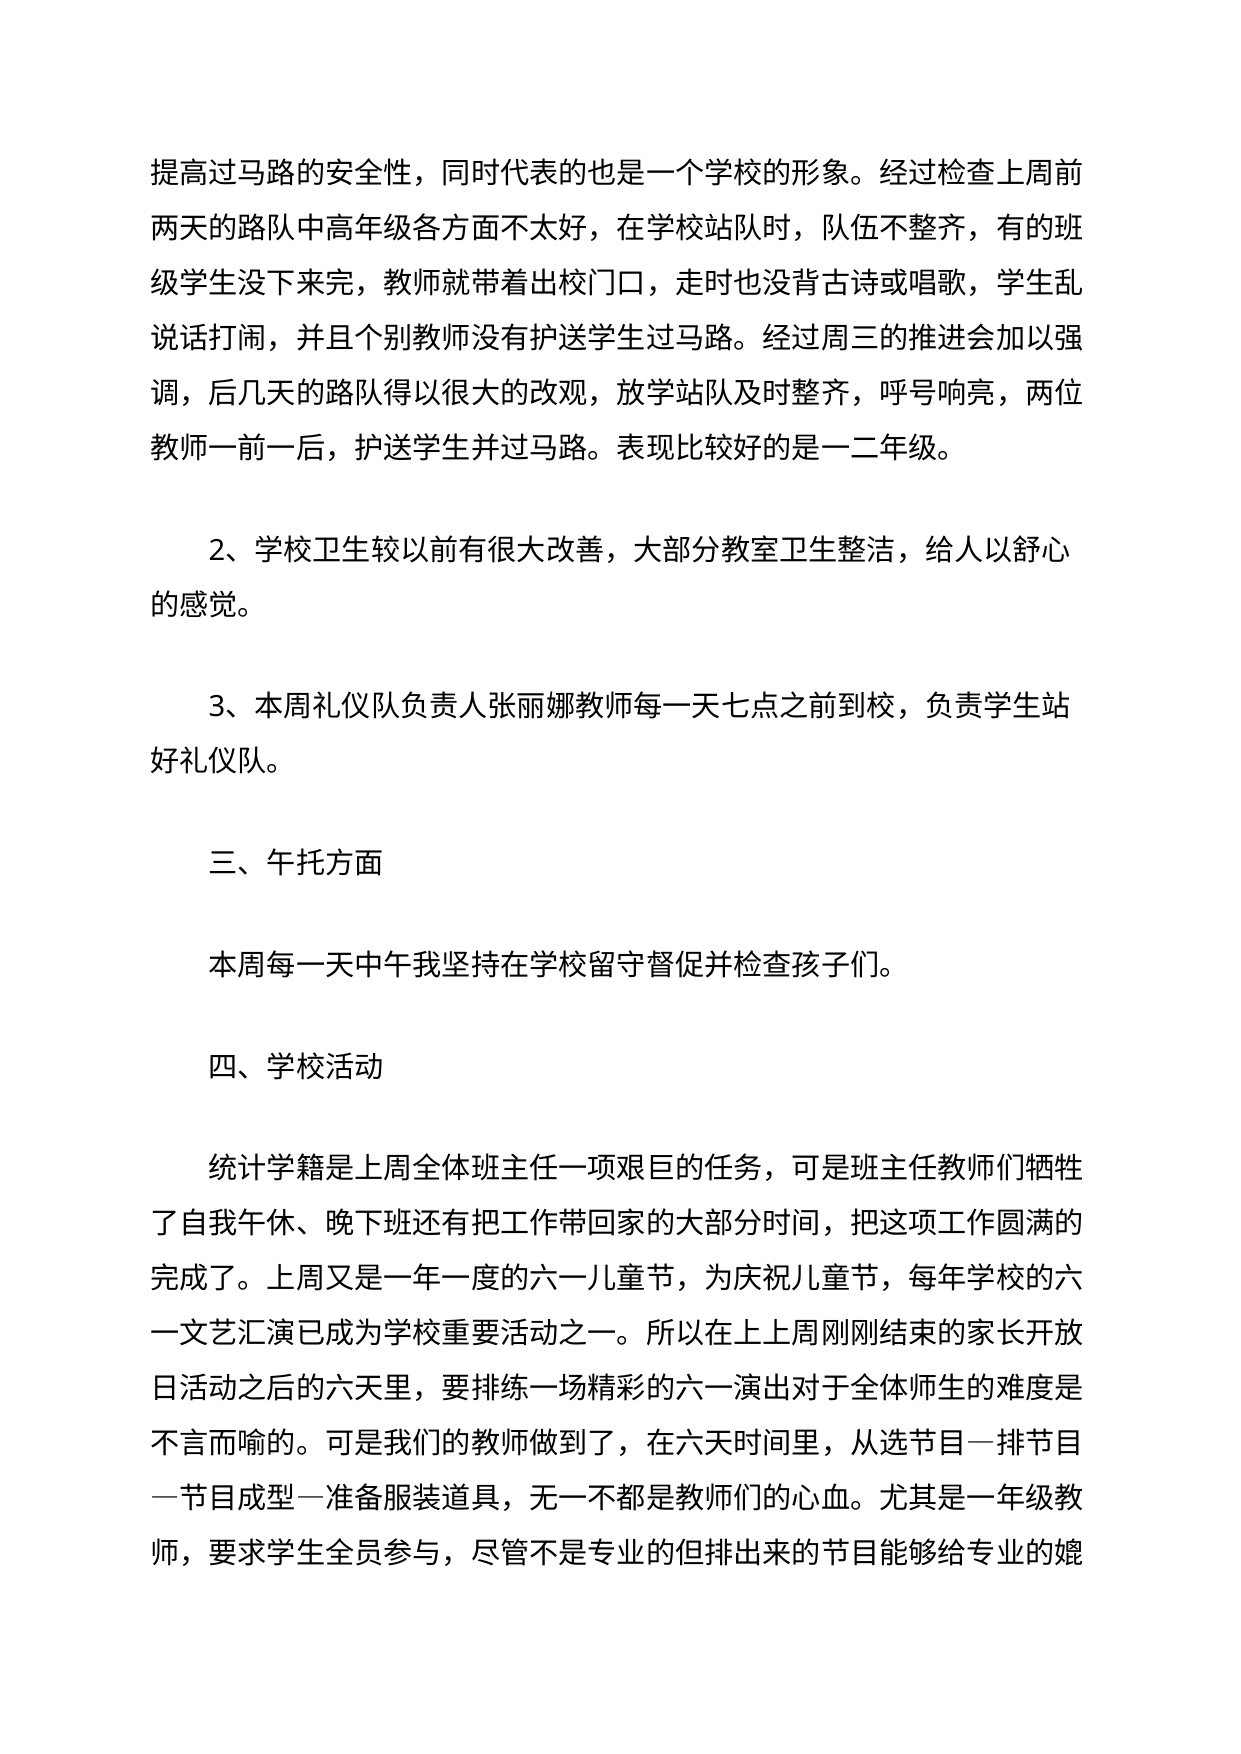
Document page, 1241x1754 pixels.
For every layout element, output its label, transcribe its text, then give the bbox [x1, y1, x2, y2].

text 3、本周礼仪队负责人张丽娜教师每一天七点之前到校，负责学生站好礼仪队。 [150, 683, 1090, 780]
text 四、学校活动 [150, 1043, 1090, 1086]
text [150, 1145, 1090, 1572]
text 本周每一天中午我坚持在学校留守督促并检查孩子们。 [150, 942, 1090, 984]
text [150, 150, 1090, 467]
text 2、学校卫生较以前有很大改善，大部分教室卫生整洁，给人以舒心的感觉。 [150, 526, 1090, 623]
text 三、午托方面 [150, 840, 1090, 882]
